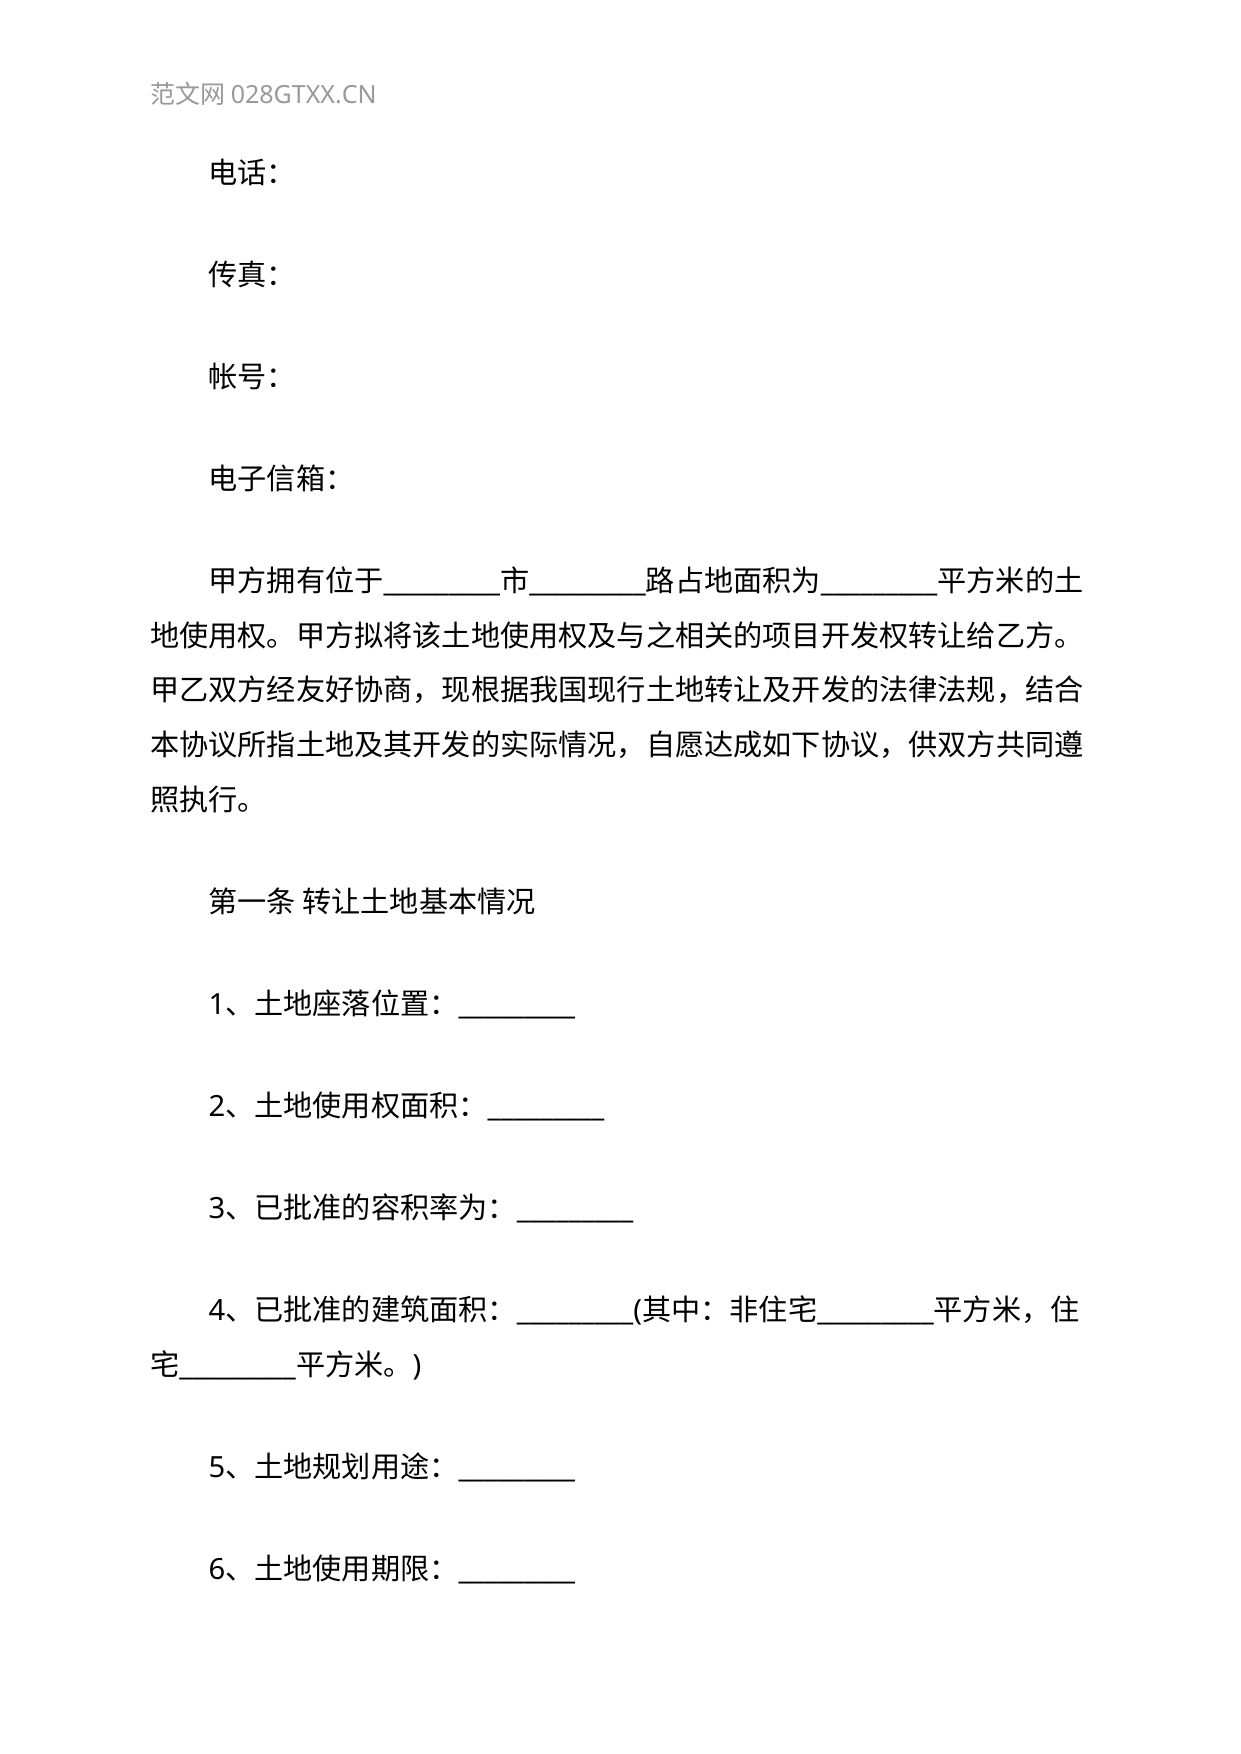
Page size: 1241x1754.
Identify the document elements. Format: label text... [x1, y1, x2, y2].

text 1、土地座落位置：_________ [150, 980, 1090, 1023]
text 3、已批准的容积率为：_________ [150, 1184, 1090, 1227]
text 2、土地使用权面积：_________ [150, 1082, 1090, 1125]
text 5、土地规划用途：_________ [150, 1443, 1090, 1486]
text 电话： [150, 150, 1090, 192]
text 4、已批准的建筑面积：_________(其中：非住宅_________平方米，住宅_________平方米。) [150, 1286, 1090, 1384]
text 6、土地使用期限：_________ [150, 1545, 1090, 1588]
text 帐号： [150, 353, 1090, 396]
text 第一条 转让土地基本情况 [150, 878, 1090, 921]
text 传真： [150, 252, 1090, 294]
text 甲方拥有位于_________市_________路占地面积为_________平方米的土地使用权。甲方拟将该土地使用权及与之相关的项目开发权转让给乙方。甲乙双方经友好协商，现根据我国现行土地转让及开发的法律法规，结合本协议所指土地及其开发的实际情况，自愿达成如下协议，供双方共同遵照执行。 [150, 557, 1090, 819]
text 电子信箱： [150, 455, 1090, 498]
